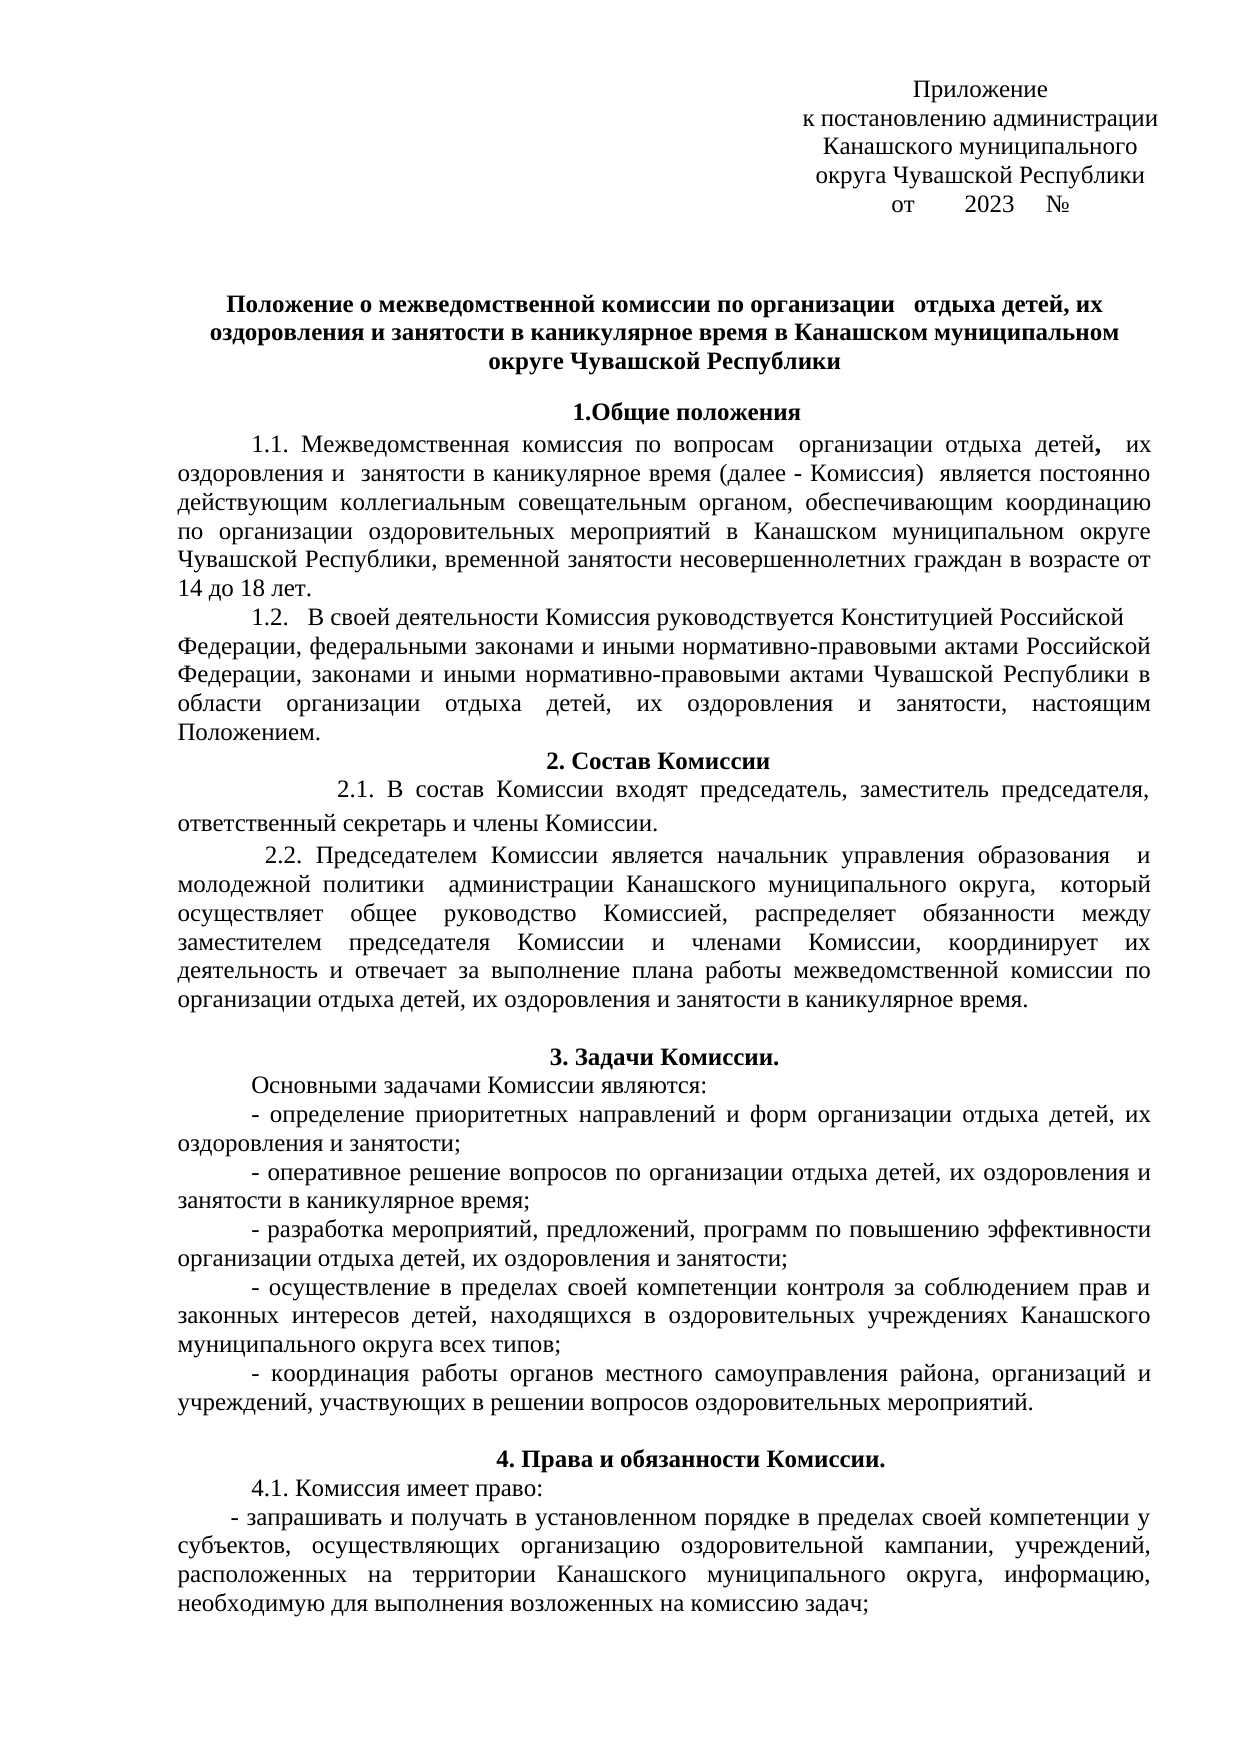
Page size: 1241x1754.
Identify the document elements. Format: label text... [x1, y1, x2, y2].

text - разработка мероприятий, предложений, программ по повышению эффективности организации отдыха детей, их оздоровления и занятости; [177, 1214, 1152, 1272]
text Федерации, федеральными законами и иными нормативно-правовыми актами Российской Федерации, законами и иными нормативно-правовыми актами Чувашской Республики в области организации отдыха детей, их оздоровления и занятости, настоящим Положением. 2. Состав Комиссии [177, 631, 1152, 774]
text 3. Задачи Комиссии. [177, 1042, 1152, 1071]
text - координация работы органов местного самоуправления района, организаций и учреждений, участвующих в решении вопросов оздоровительных мероприятий. [177, 1358, 1152, 1416]
text 4. Права и обязанности Комиссии. [177, 1444, 1152, 1473]
text - осуществление в пределах своей компетенции контроля за соблюдением прав и законных интересов детей, находящихся в оздоровительных учреждениях Канашского муниципального округа всех типов; [177, 1272, 1152, 1358]
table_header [783, 74, 1178, 239]
text 4.1. Комиссия имеет право: [177, 1473, 1152, 1502]
text 1.Общие положения [222, 397, 1152, 425]
text 2.1. В состав Комиссии входят председатель, заместитель председателя, ответственный секретарь и члены Комиссии. [177, 774, 1152, 836]
text 2.2. Председателем Комиссии является начальник управления образования и молодежной политики администрации Канашского муниципального округа, который осуществляет общее руководство Комиссией, распределяет обязанности между заместителем председателя Комиссии и членами Комиссии, координирует их деятельность и отвечает за выполнение плана работы межведомственной комиссии по организации отдыха детей, их оздоровления и занятости в каникулярное время. [177, 841, 1152, 1013]
text Положение о межведомственной комиссии по организации отдыха детей, их оздоровления и занятости в каникулярное время в Канашском муниципальном округе Чувашской Республики [177, 289, 1152, 375]
text 1.2. В своей деятельности Комиссия руководствуется Конституцией Российской [177, 602, 1152, 631]
text - запрашивать и получать в установленном порядке в пределах своей компетенции у субъектов, осуществляющих организацию оздоровительной кампании, учреждений, расположенных на территории Канашского муниципального округа, информацию, необходимую для выполнения возложенных на комиссию задач; [177, 1502, 1152, 1617]
text - оперативное решение вопросов по организации отдыха детей, их оздоровления и занятости в каникулярное время; [177, 1157, 1152, 1214]
text 1.1. Межведомственная комиссия по вопросам организации отдыха детей, их оздоровления и занятости в каникулярное время (далее - Комиссия) является постоянно действующим коллегиальным совещательным органом, обеспечивающим координацию по организации оздоровительных мероприятий в Канашском муниципальном округе Чувашской Республики, временной занятости несовершеннолетних граждан в возрасте от 14 до 18 лет. [177, 429, 1152, 602]
text Основными задачами Комиссии являются: [177, 1071, 1152, 1099]
text - определение приоритетных направлений и форм организации отдыха детей, их оздоровления и занятости; [177, 1099, 1152, 1157]
